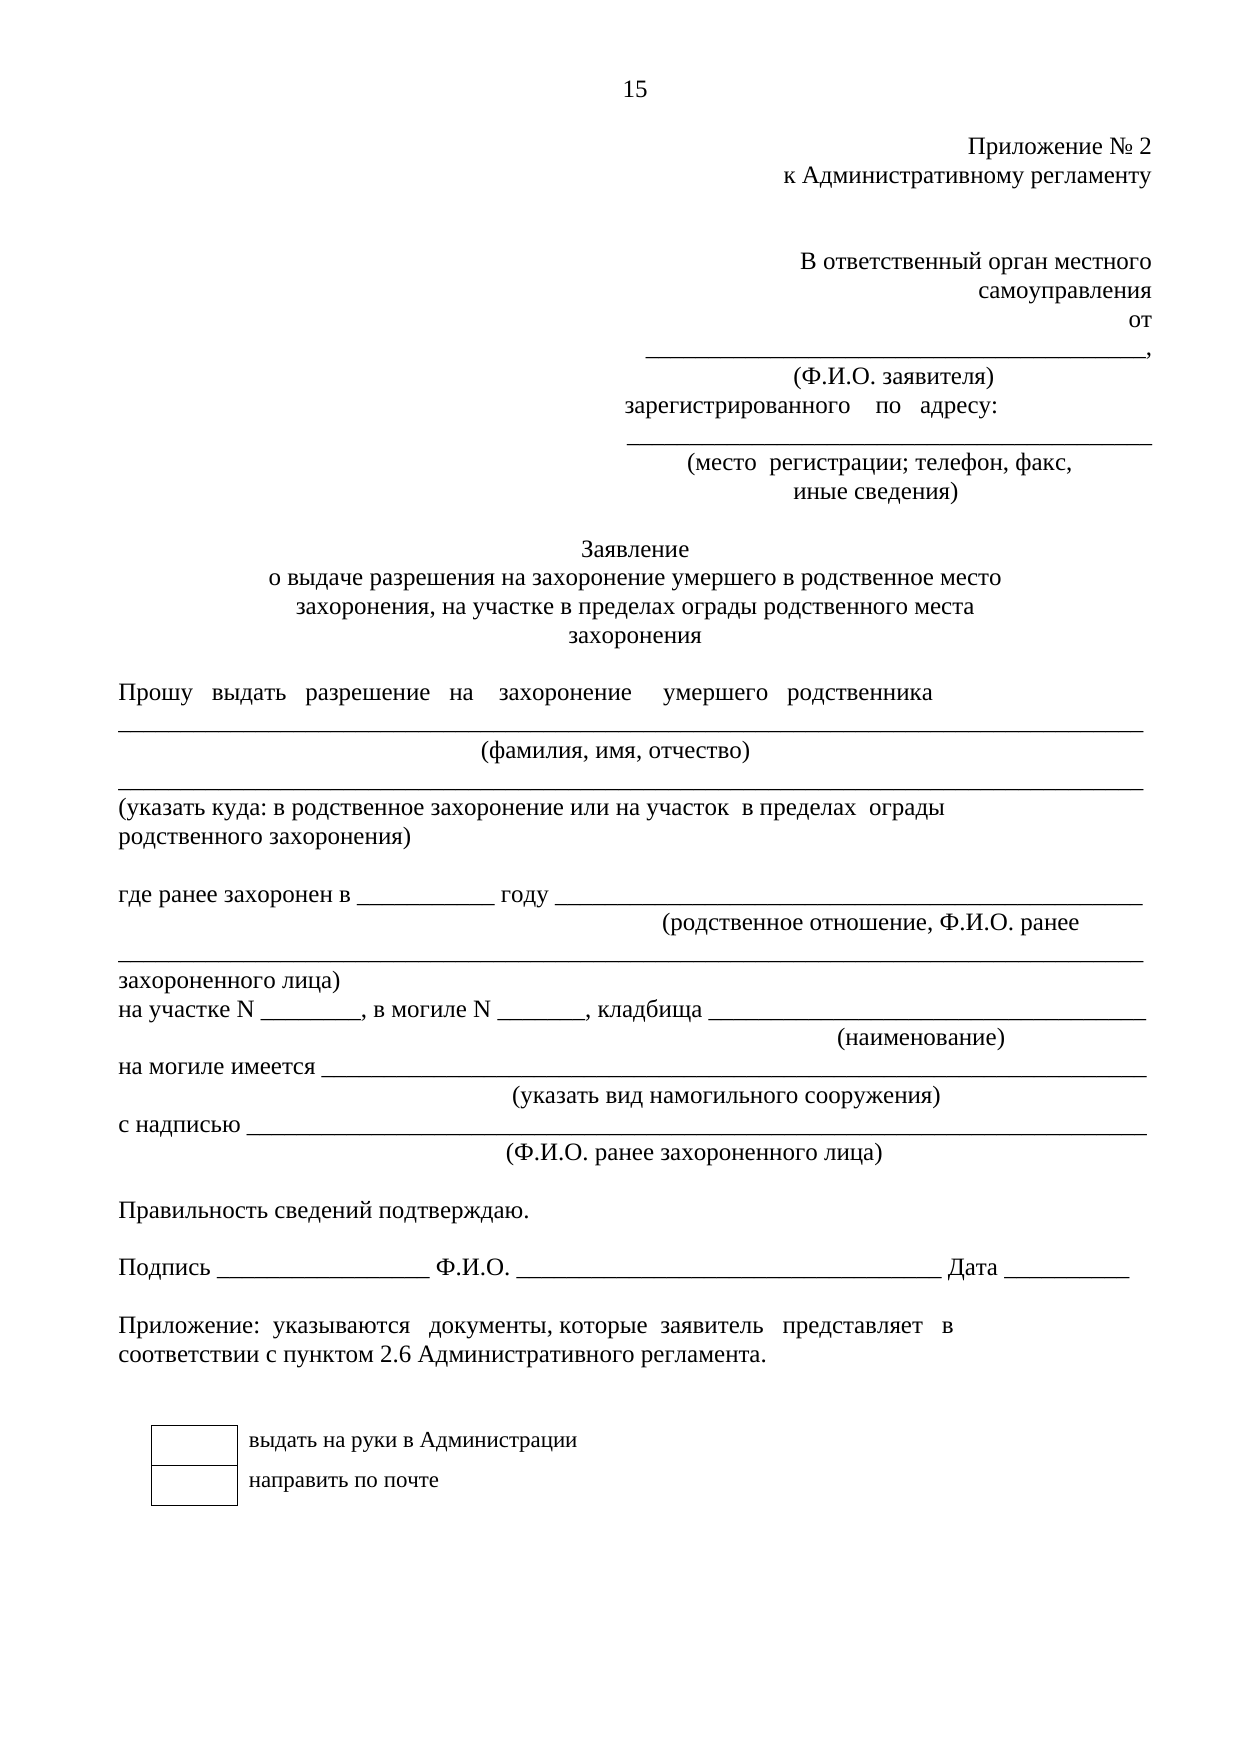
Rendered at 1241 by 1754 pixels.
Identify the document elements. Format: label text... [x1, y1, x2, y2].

text __________________________________________________________________________________ [118, 706, 1152, 735]
table_cell направить по почте [238, 1465, 842, 1505]
text (указать куда: в родственное захоронение или на участок в пределах ограды [118, 792, 1152, 821]
text захоронения, на участке в пределах ограды родственного места [118, 591, 1152, 620]
text Правильность сведений подтверждаю. [118, 1195, 1152, 1224]
text __________________________________________ [118, 419, 1152, 447]
text соответствии с пунктом 2.6 Административного регламента. [118, 1339, 1152, 1367]
text (родственное отношение, Ф.И.О. ранее [118, 907, 1152, 936]
text родственного захоронения) [118, 821, 1152, 850]
text (указать вид намогильного сооружения) [118, 1080, 1152, 1109]
text к Административному регламенту [118, 160, 1152, 189]
text __________________________________________________________________________________ [118, 764, 1152, 792]
text Заявление [118, 534, 1152, 562]
text (Ф.И.О. заявителя) [118, 361, 1152, 390]
text Приложение: указываются документы, которые заявитель представляет в [118, 1310, 1152, 1339]
text от ________________________________________, [118, 304, 1152, 361]
text Подпись _________________ Ф.И.О. __________________________________ Дата __________ [118, 1252, 1152, 1281]
text (наименование) [118, 1022, 1152, 1051]
text (фамилия, имя, отчество) [118, 735, 1152, 764]
table_header выдать на руки в Администрации [238, 1425, 842, 1465]
text В ответственный орган местного самоуправления [118, 246, 1152, 304]
table_cell [152, 1466, 237, 1505]
text на могиле имеется __________________________________________________________________ [118, 1051, 1152, 1080]
text иные сведения) [118, 476, 1152, 505]
text зарегистрированного по адресу: [118, 390, 1152, 419]
text на участке N ________, в могиле N _______, кладбища ___________________________________ [118, 994, 1152, 1022]
table_header [152, 1426, 237, 1465]
text где ранее захоронен в ___________ году _______________________________________________ [118, 879, 1152, 907]
text __________________________________________________________________________________ [118, 936, 1152, 965]
text (место регистрации; телефон, факс, [118, 447, 1152, 476]
text (Ф.И.О. ранее захороненного лица) [118, 1137, 1152, 1166]
text о выдаче разрешения на захоронение умершего в родственное место [118, 562, 1152, 591]
text Прошу выдать разрешение на захоронение умершего родственника [118, 677, 1152, 706]
text с надписью ________________________________________________________________________ [118, 1109, 1152, 1137]
text захоронения [118, 620, 1152, 649]
text захороненного лица) [118, 965, 1152, 994]
text Приложение № 2 [118, 131, 1152, 160]
